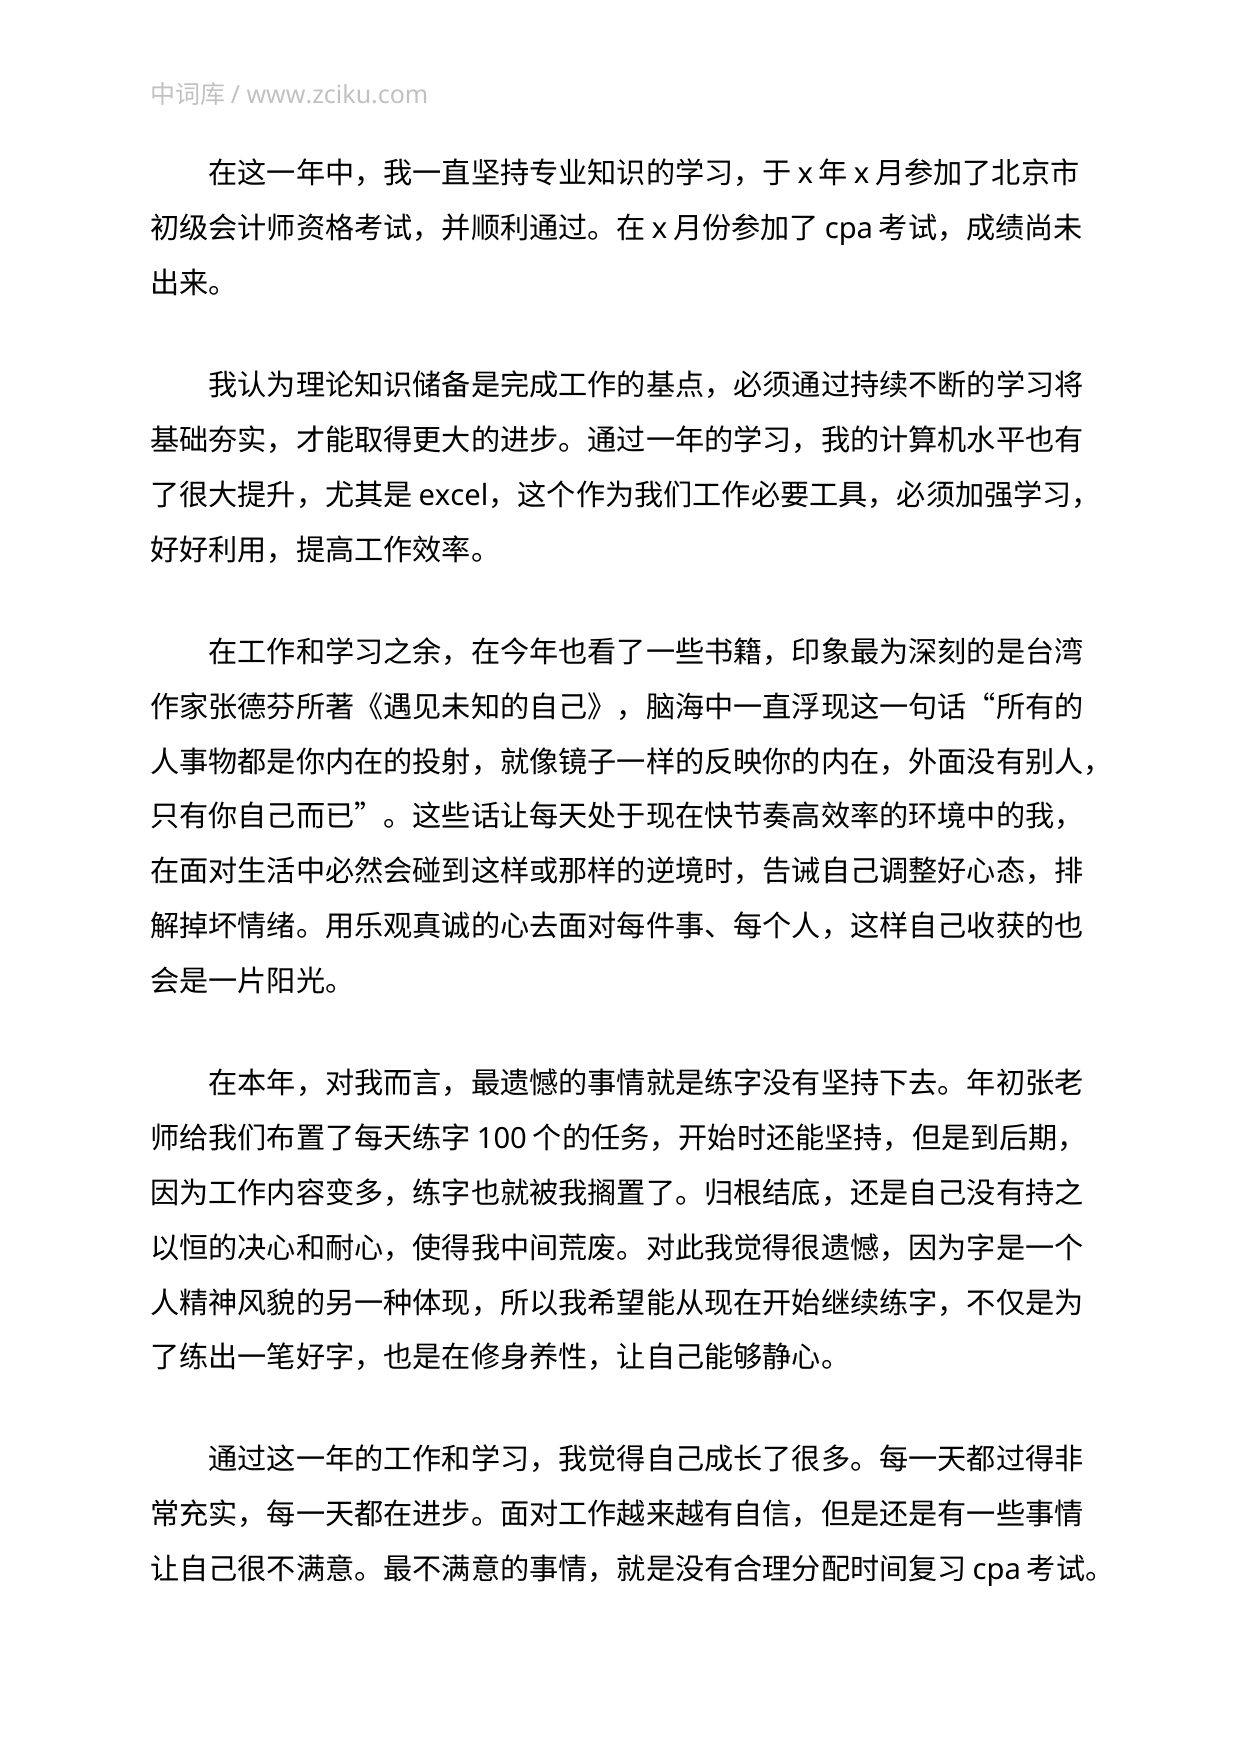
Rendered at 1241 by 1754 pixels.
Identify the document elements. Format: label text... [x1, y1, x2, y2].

text 在本年，对我而言，最遗憾的事情就是练字没有坚持下去。年初张老师给我们布置了每天练字100个的任务，开始时还能坚持，但是到后期，因为工作内容变多，练字也就被我搁置了。归根结底，还是自己没有持之以恒的决心和耐心，使得我中间荒废。对此我觉得很遗憾，因为字是一个人精神风貌的另一种体现，所以我希望能从现在开始继续练字，不仅是为了练出一笔好字，也是在修身养性，让自己能够静心。 [150, 1059, 1090, 1376]
text 在这一年中，我一直坚持专业知识的学习，于x年x月参加了北京市初级会计师资格考试，并顺利通过。在x月份参加了cpa考试，成绩尚未出来。 [150, 150, 1090, 302]
text 我认为理论知识储备是完成工作的基点，必须通过持续不断的学习将基础夯实，才能取得更大的进步。通过一年的学习，我的计算机水平也有了很大提升，尤其是excel，这个作为我们工作必要工具，必须加强学习，好好利用，提高工作效率。 [150, 362, 1090, 569]
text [150, 1436, 1090, 1588]
text 在工作和学习之余，在今年也看了一些书籍，印象最为深刻的是台湾作家张德芬所著《遇见未知的自己》，脑海中一直浮现这一句话“所有的人事物都是你内在的投射，就像镜子一样的反映你的内在，外面没有别人，只有你自己而已”。这些话让每天处于现在快节奏高效率的环境中的我，在面对生活中必然会碰到这样或那样的逆境时，告诫自己调整好心态，排解掉坏情绪。用乐观真诚的心去面对每件事、每个人，这样自己收获的也会是一片阳光。 [150, 628, 1090, 1000]
